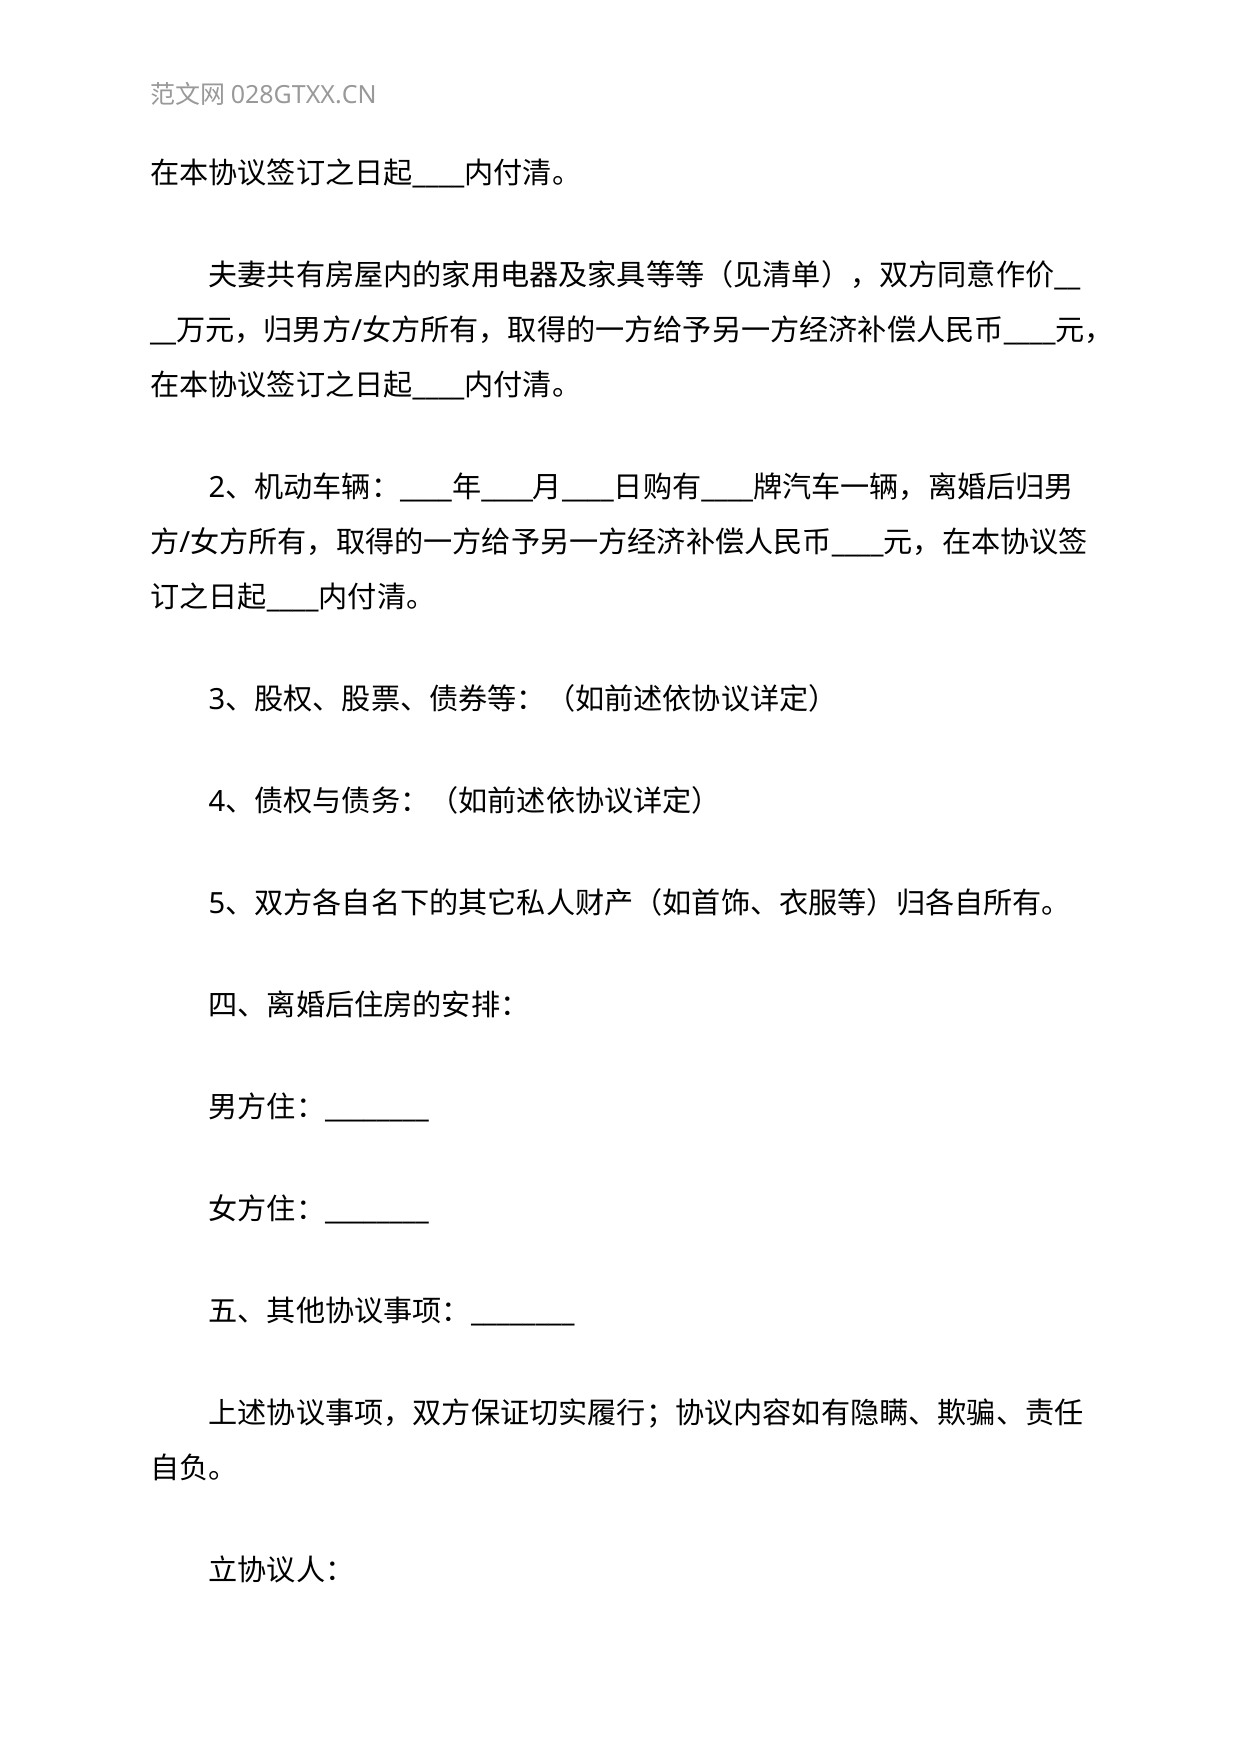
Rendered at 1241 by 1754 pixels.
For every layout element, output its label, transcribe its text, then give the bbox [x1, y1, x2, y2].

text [150, 150, 1090, 192]
text 2、机动车辆：____年____月____日购有____牌汽车一辆，离婚后归男方/女方所有，取得的一方给予另一方经济补偿人民币____元，在本协议签订之日起____内付清。 [150, 464, 1090, 616]
text 立协议人： [150, 1546, 1090, 1588]
text 夫妻共有房屋内的家用电器及家具等等（见清单），双方同意作价____万元，归男方/女方所有，取得的一方给予另一方经济补偿人民币____元，在本协议签订之日起____内付清。 [150, 252, 1090, 404]
text 五、其他协议事项：________ [150, 1288, 1090, 1330]
text 四、离婚后住房的安排： [150, 982, 1090, 1024]
text 女方住：________ [150, 1186, 1090, 1228]
text 3、股权、股票、债券等：（如前述依协议详定） [150, 676, 1090, 718]
text 4、债权与债务：（如前述依协议详定） [150, 778, 1090, 820]
text 上述协议事项，双方保证切实履行；协议内容如有隐瞒、欺骗、责任自负。 [150, 1389, 1090, 1487]
text 5、双方各自名下的其它私人财产（如首饰、衣服等）归各自所有。 [150, 880, 1090, 922]
text 男方住：________ [150, 1084, 1090, 1126]
